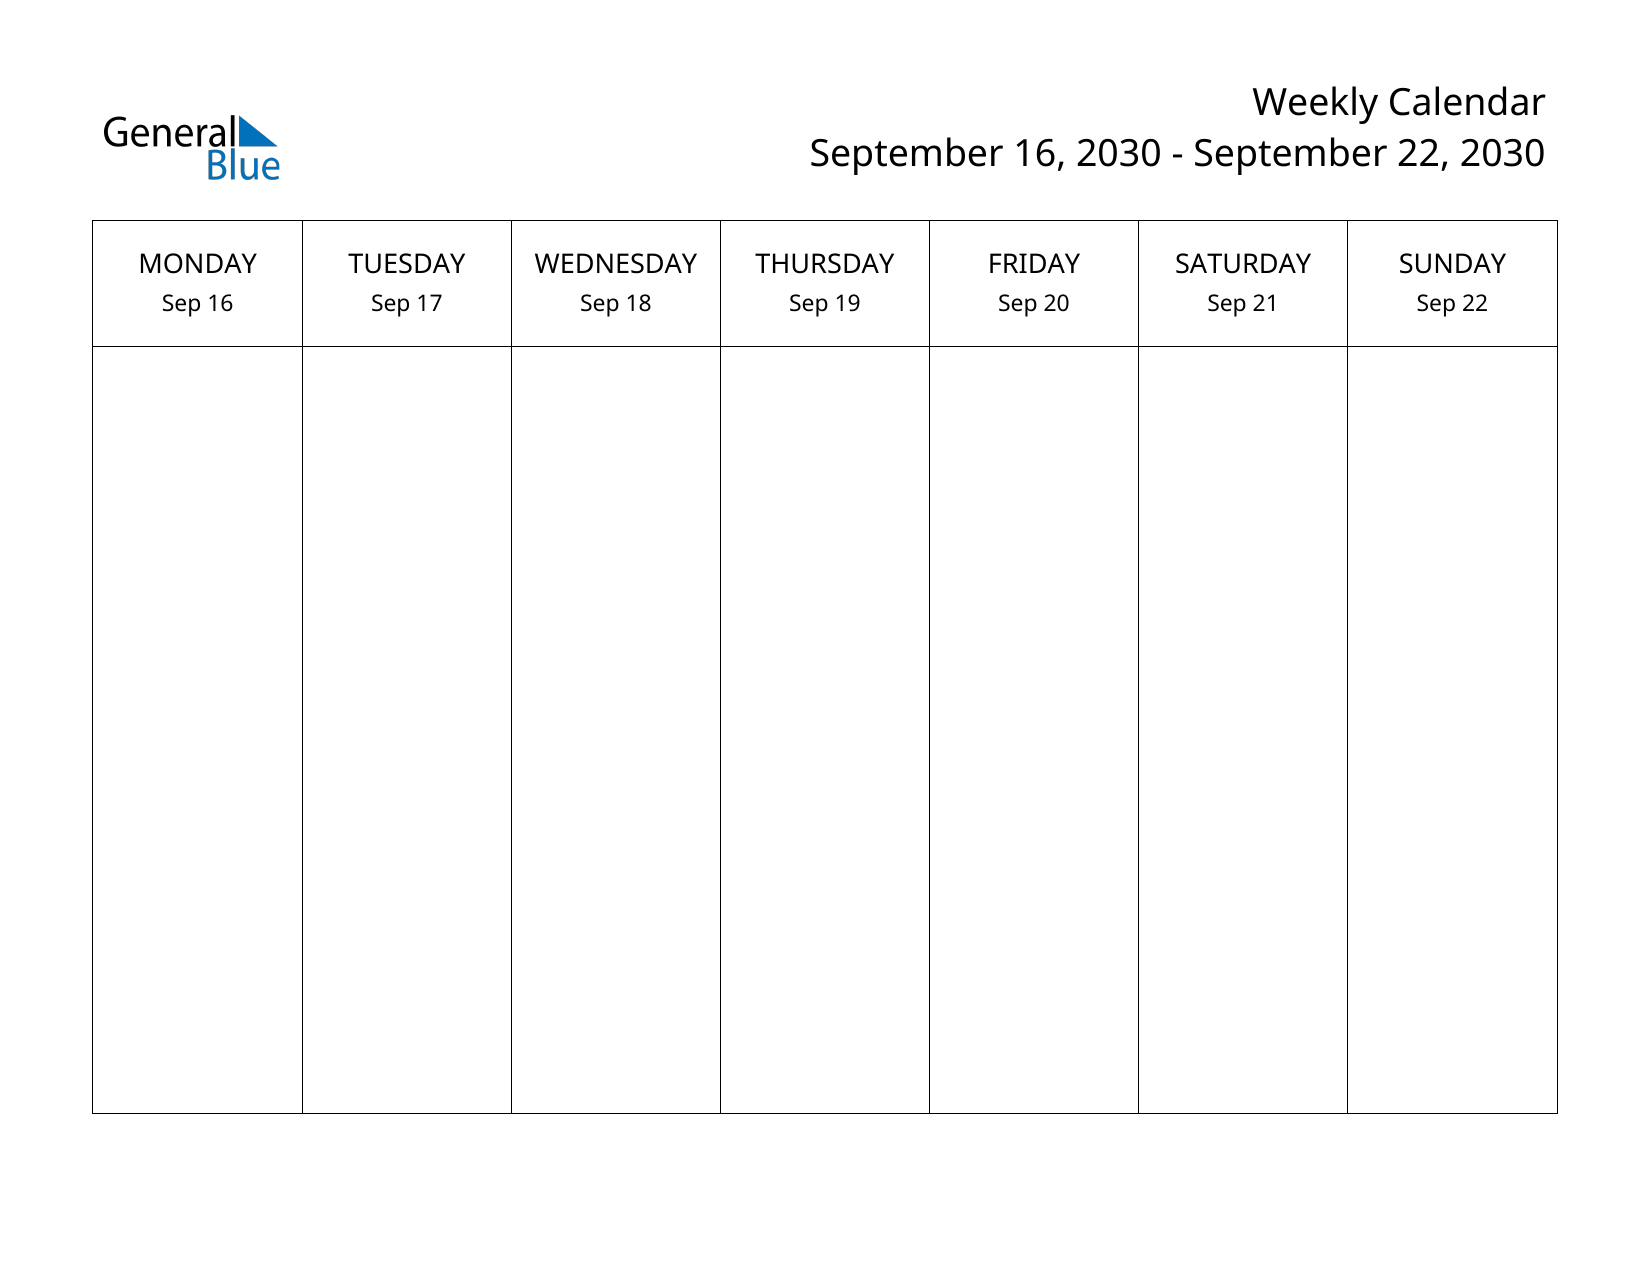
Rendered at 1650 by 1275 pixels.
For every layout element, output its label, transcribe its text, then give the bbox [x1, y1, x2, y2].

table_header [93, 75, 302, 220]
table_cell [512, 347, 720, 1113]
table_cell FRIDAY Sep 20 [930, 221, 1138, 346]
table_cell [1348, 347, 1557, 1113]
table_cell [93, 347, 302, 1113]
table_cell [930, 347, 1138, 1113]
table_cell SATURDAY Sep 21 [1139, 221, 1347, 346]
table_cell TUESDAY Sep 17 [303, 221, 511, 346]
table_cell [303, 347, 511, 1113]
table_cell THURSDAY Sep 19 [721, 221, 929, 346]
table_cell WEDNESDAY Sep 18 [512, 221, 720, 346]
table_cell SUNDAY Sep 22 [1348, 221, 1557, 346]
table_cell [721, 347, 929, 1113]
table_cell [1139, 347, 1347, 1113]
picture [104, 115, 280, 180]
table_header Weekly Calendar September 16, 2030 - September 22, 2030 [302, 75, 1557, 220]
table_cell MONDAY Sep 16 [93, 221, 302, 346]
